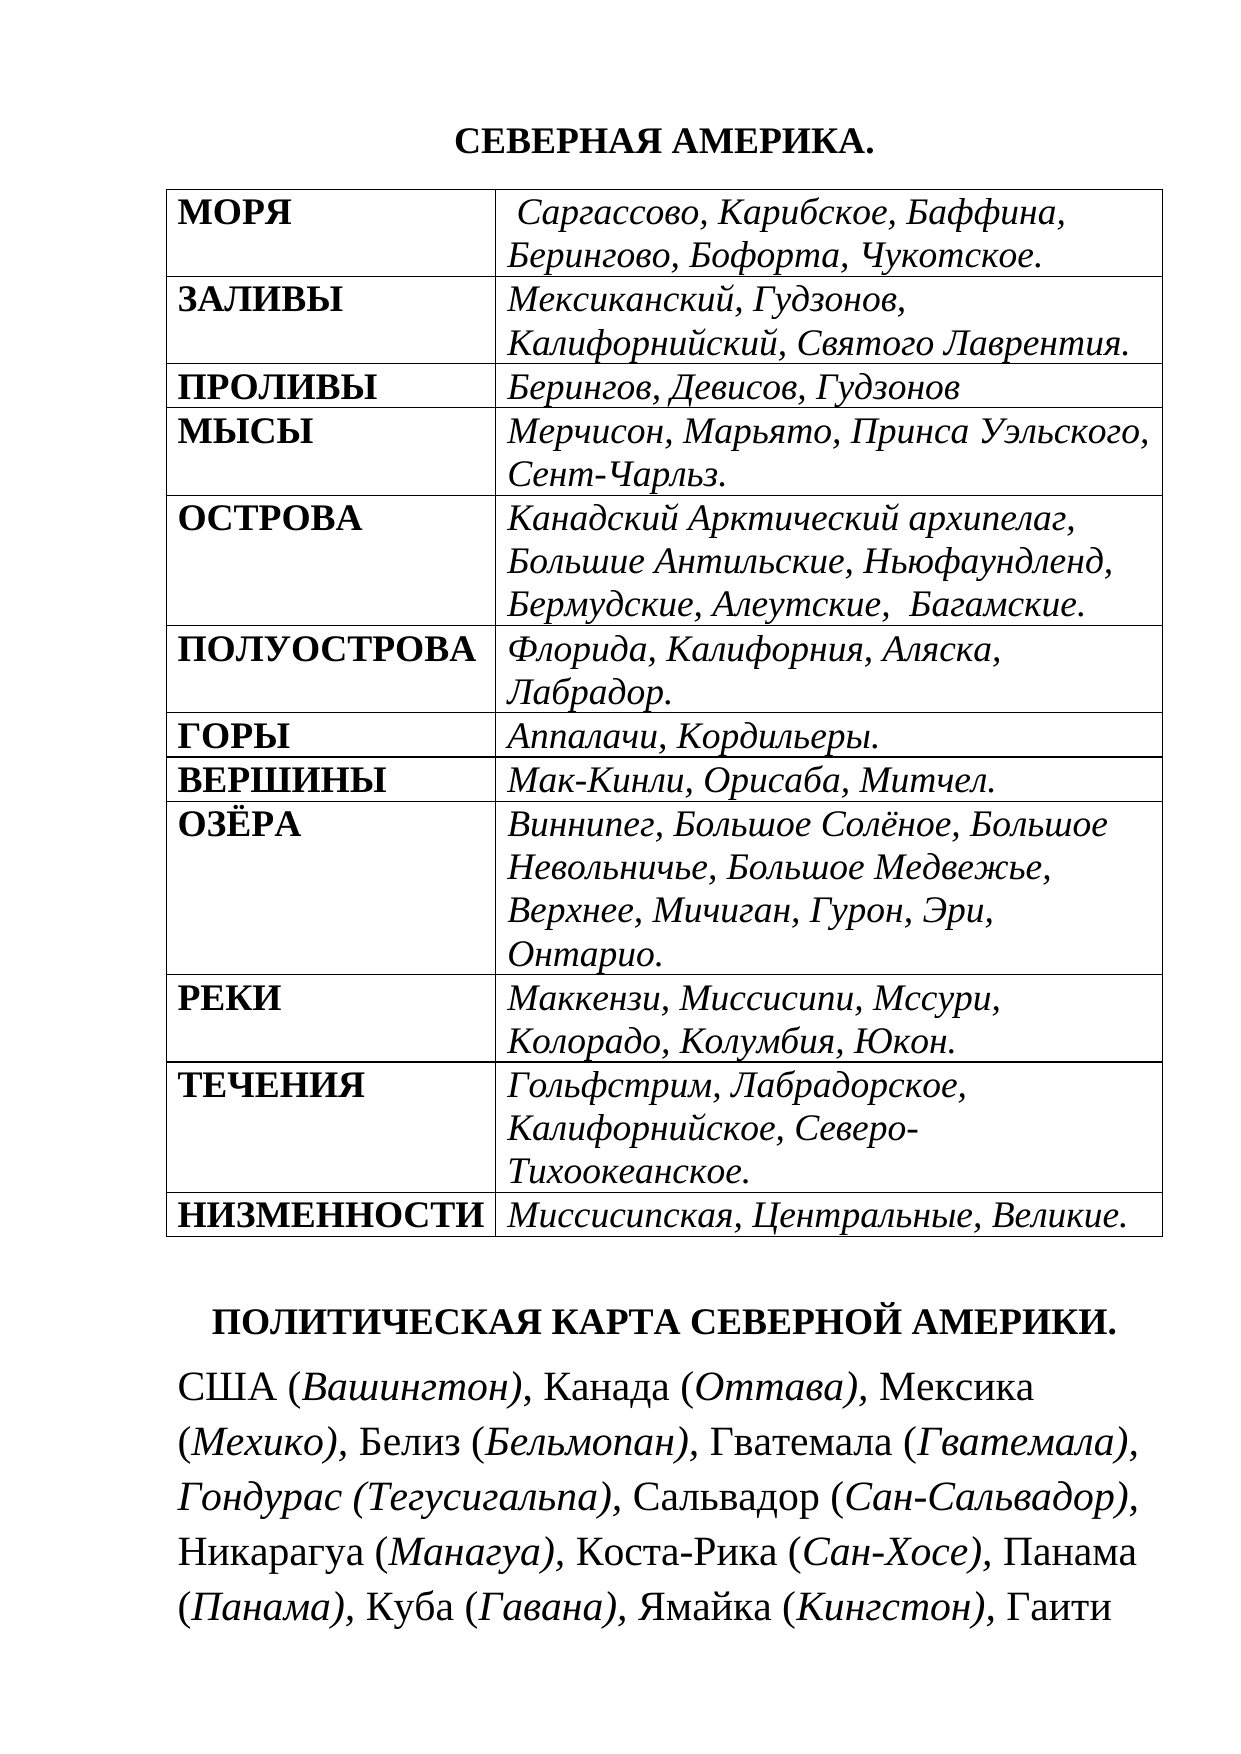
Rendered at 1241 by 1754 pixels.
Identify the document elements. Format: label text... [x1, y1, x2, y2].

table_cell Берингов, Девисов, Гудзонов [496, 364, 1162, 407]
table_cell Аппалачи, Кордильеры. [496, 713, 1162, 756]
table_cell Миссисипская, Центральные, Великие. [496, 1193, 1162, 1236]
table_cell Мак-Кинли, Орисаба, Митчел. [496, 758, 1162, 801]
table_header Саргассово, Карибское, Баффина, Берингово, Бофорта, Чукотское. [496, 190, 1162, 276]
text СЕВЕРНАЯ АМЕРИКА. [177, 118, 1152, 161]
table_cell РЕКИ [167, 975, 495, 1061]
table_cell Мексиканский, Гудзонов, Калифорнийский, Святого Лаврентия. [496, 277, 1162, 363]
table_cell ЗАЛИВЫ [167, 277, 495, 363]
table_cell ТЕЧЕНИЯ [167, 1063, 495, 1192]
table_cell ОЗЁРА [167, 802, 495, 974]
table_cell ГОРЫ [167, 713, 495, 756]
table_cell ПРОЛИВЫ [167, 364, 495, 407]
text ПОЛИТИЧЕСКАЯ КАРТА СЕВЕРНОЙ АМЕРИКИ. [177, 1299, 1152, 1342]
table_cell Флорида, Калифорния, Аляска, Лабрадор. [496, 626, 1162, 712]
table_cell Гольфстрим, Лабрадорское, Калифорнийское, Северо-Тихоокеанское. [496, 1063, 1162, 1192]
table_cell ПОЛУОСТРОВА [167, 626, 495, 712]
table_cell Мерчисон, Марьято, Принса Уэльского, Сент-Чарльз. [496, 408, 1162, 494]
table_cell ВЕРШИНЫ [167, 758, 495, 801]
table_cell Канадский Арктический архипелаг, Большие Антильские, Ньюфаундленд, Бермудские, Алеутские, Багамские. [496, 496, 1162, 625]
table_header МОРЯ [167, 190, 495, 276]
table_cell Виннипег, Большое Солёное, Большое Невольничье, Большое Медвежье, Верхнее, Мичиган, Гурон, Эри, Онтарио. [496, 802, 1162, 974]
table_cell Маккензи, Миссисипи, Мссури, Колорадо, Колумбия, Юкон. [496, 975, 1162, 1061]
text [177, 1361, 1152, 1629]
table_cell МЫСЫ [167, 408, 495, 494]
table_cell НИЗМЕННОСТИ [167, 1193, 495, 1236]
table_cell ОСТРОВА [167, 496, 495, 625]
